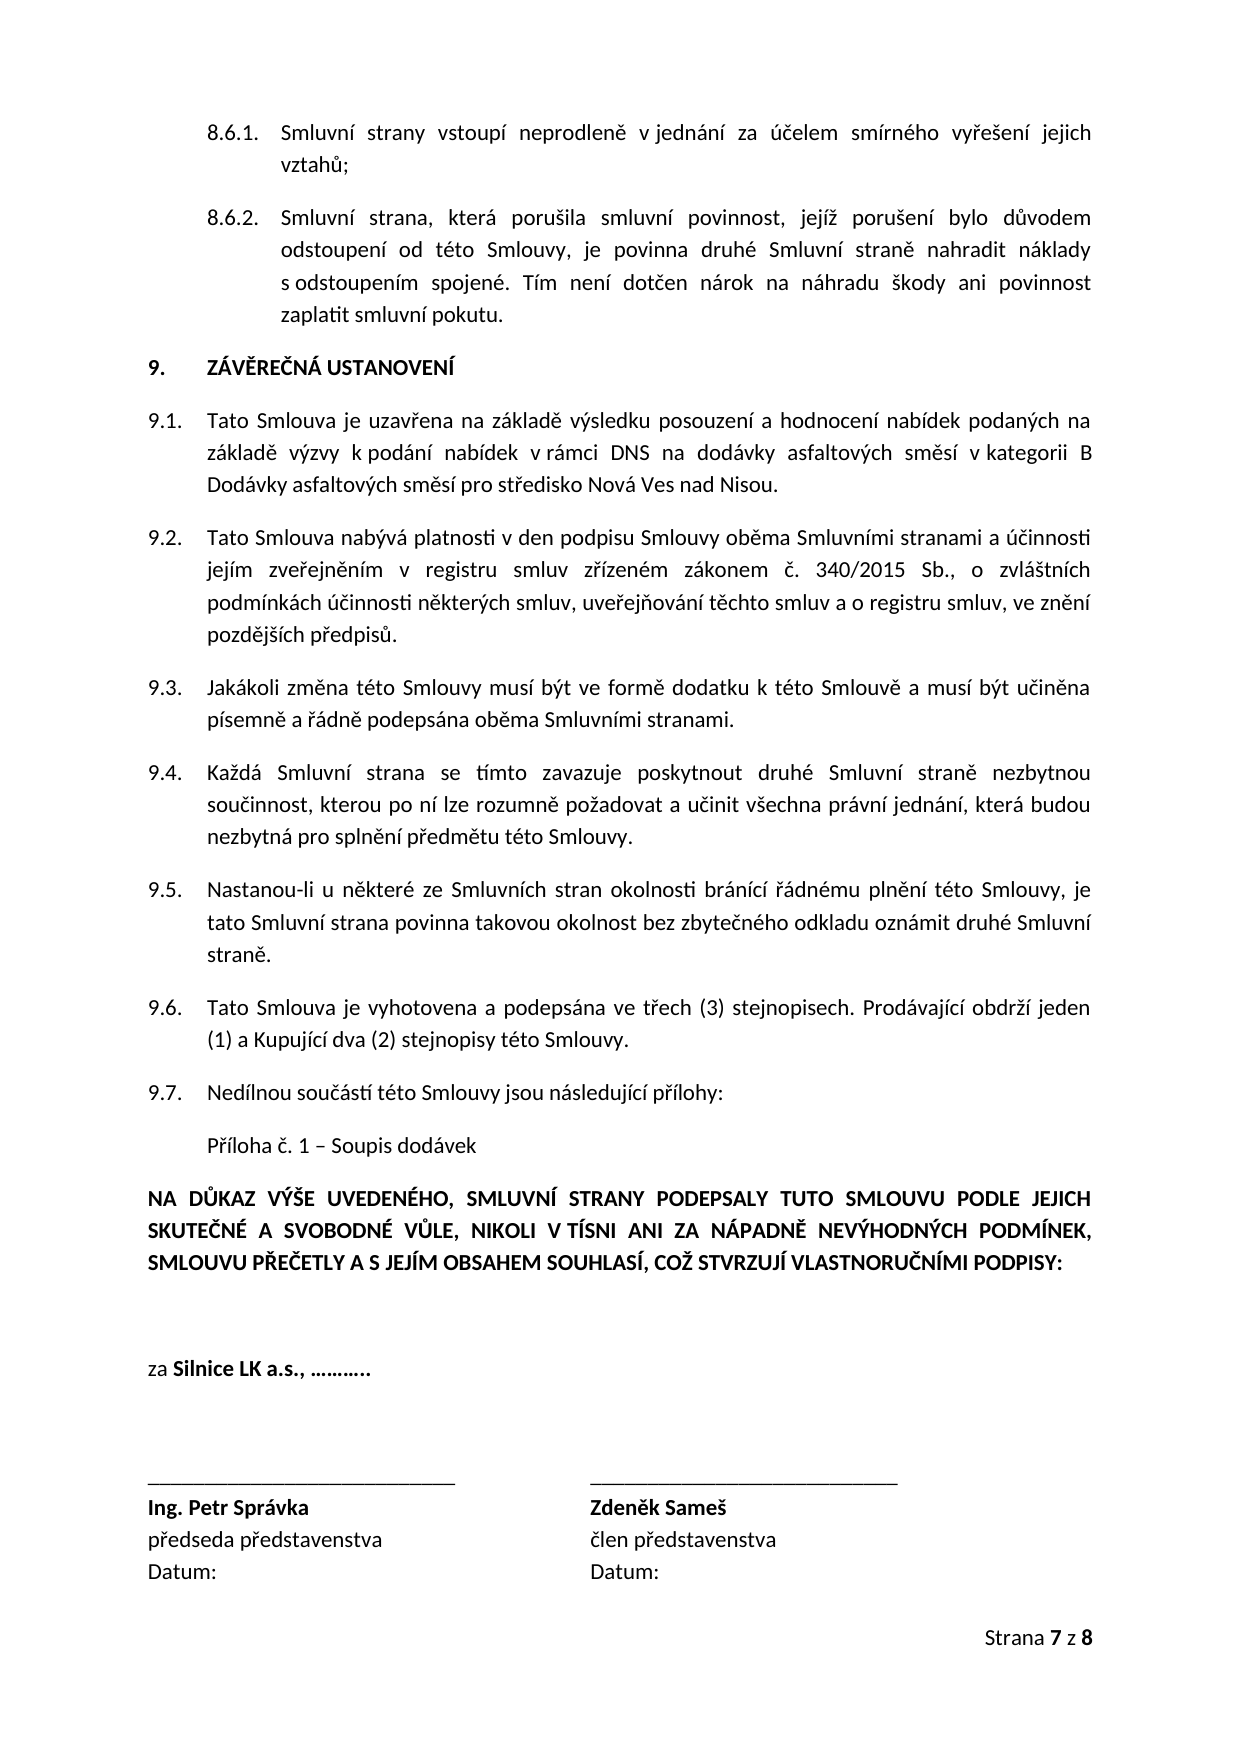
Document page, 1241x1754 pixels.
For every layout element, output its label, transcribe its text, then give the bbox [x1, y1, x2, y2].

list Smluvní strany vstoupí neprodleně v jednání za účelem smírného vyřešení jejich vztahů; [207, 118, 1092, 178]
list Nedílnou součástí této Smlouvy jsou následující přílohy: [148, 1078, 1092, 1106]
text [148, 1461, 1092, 1489]
text Ing. Petr Správka Zdeněk Sameš [148, 1493, 1092, 1521]
text Příloha č. 1 – Soupis dodávek [148, 1131, 1092, 1159]
list Tato Smlouva je uzavřena na základě výsledku posouzení a hodnocení nabídek podaných na základě výzvy k podání nabídek v rámci DNS na dodávky asfaltových směsí v kategorii B Dodávky asfaltových směsí pro středisko Nová Ves nad Nisou. [148, 406, 1092, 498]
text Datum: Datum: [148, 1557, 1092, 1585]
text předseda představenstva člen představenstva [148, 1525, 1092, 1553]
list Smluvní strana, která porušila smluvní povinnost, jejíž porušení bylo důvodem odstoupení od této Smlouvy, je povinna druhé Smluvní straně nahradit náklady s odstoupením spojené. Tím není dotčen nárok na náhradu škody ani povinnost zaplatit smluvní pokutu. [207, 203, 1092, 328]
list Nastanou-li u některé ze Smluvních stran okolnosti bránící řádnému plnění této Smlouvy, je tato Smluvní strana povinna takovou okolnost bez zbytečného odkladu oznámit druhé Smluvní straně. [148, 876, 1092, 968]
text za Silnice LK a.s., ……….. [148, 1354, 1092, 1383]
list Tato Smlouva nabývá platnosti v den podpisu Smlouvy oběma Smluvními stranami a účinnosti jejím zveřejněním v registru smluv zřízeném zákonem č. 340/2015 Sb., o zvláštních podmínkách účinnosti některých smluv, uveřejňování těchto smluv a o registru smluv, ve znění pozdějších předpisů. [148, 523, 1092, 648]
list ZÁVĚREČNÁ USTANOVENÍ [148, 353, 1092, 381]
list Tato Smlouva je vyhotovena a podepsána ve třech (3) stejnopisech. Prodávající obdrží jeden (1) a Kupující dva (2) stejnopisy této Smlouvy. [148, 993, 1092, 1053]
list Každá Smluvní strana se tímto zavazuje poskytnout druhé Smluvní straně nezbytnou součinnost, kterou po ní lze rozumně požadovat a učinit všechna právní jednání, která budou nezbytná pro splnění předmětu této Smlouvy. [148, 758, 1092, 851]
list Jakákoli změna této Smlouvy musí být ve formě dodatku k této Smlouvě a musí být učiněna písemně a řádně podepsána oběma Smluvními stranami. [148, 673, 1092, 733]
text NA DŮKAZ VÝŠE UVEDENÉHO, SMLUVNÍ STRANY PODEPSALY TUTO SMLOUVU PODLE JEJICH SKUTEČNÉ A SVOBODNÉ VŮLE, nikoli v tísni ani za nápadně nevýhodných podmínek, SMLOUVU PŘEČETLY A S JEJÍM OBSAHEM SOUHLASÍ, COŽ STVRZUJÍ VLASTNORUČNÍMI PODPISY: [148, 1184, 1092, 1277]
